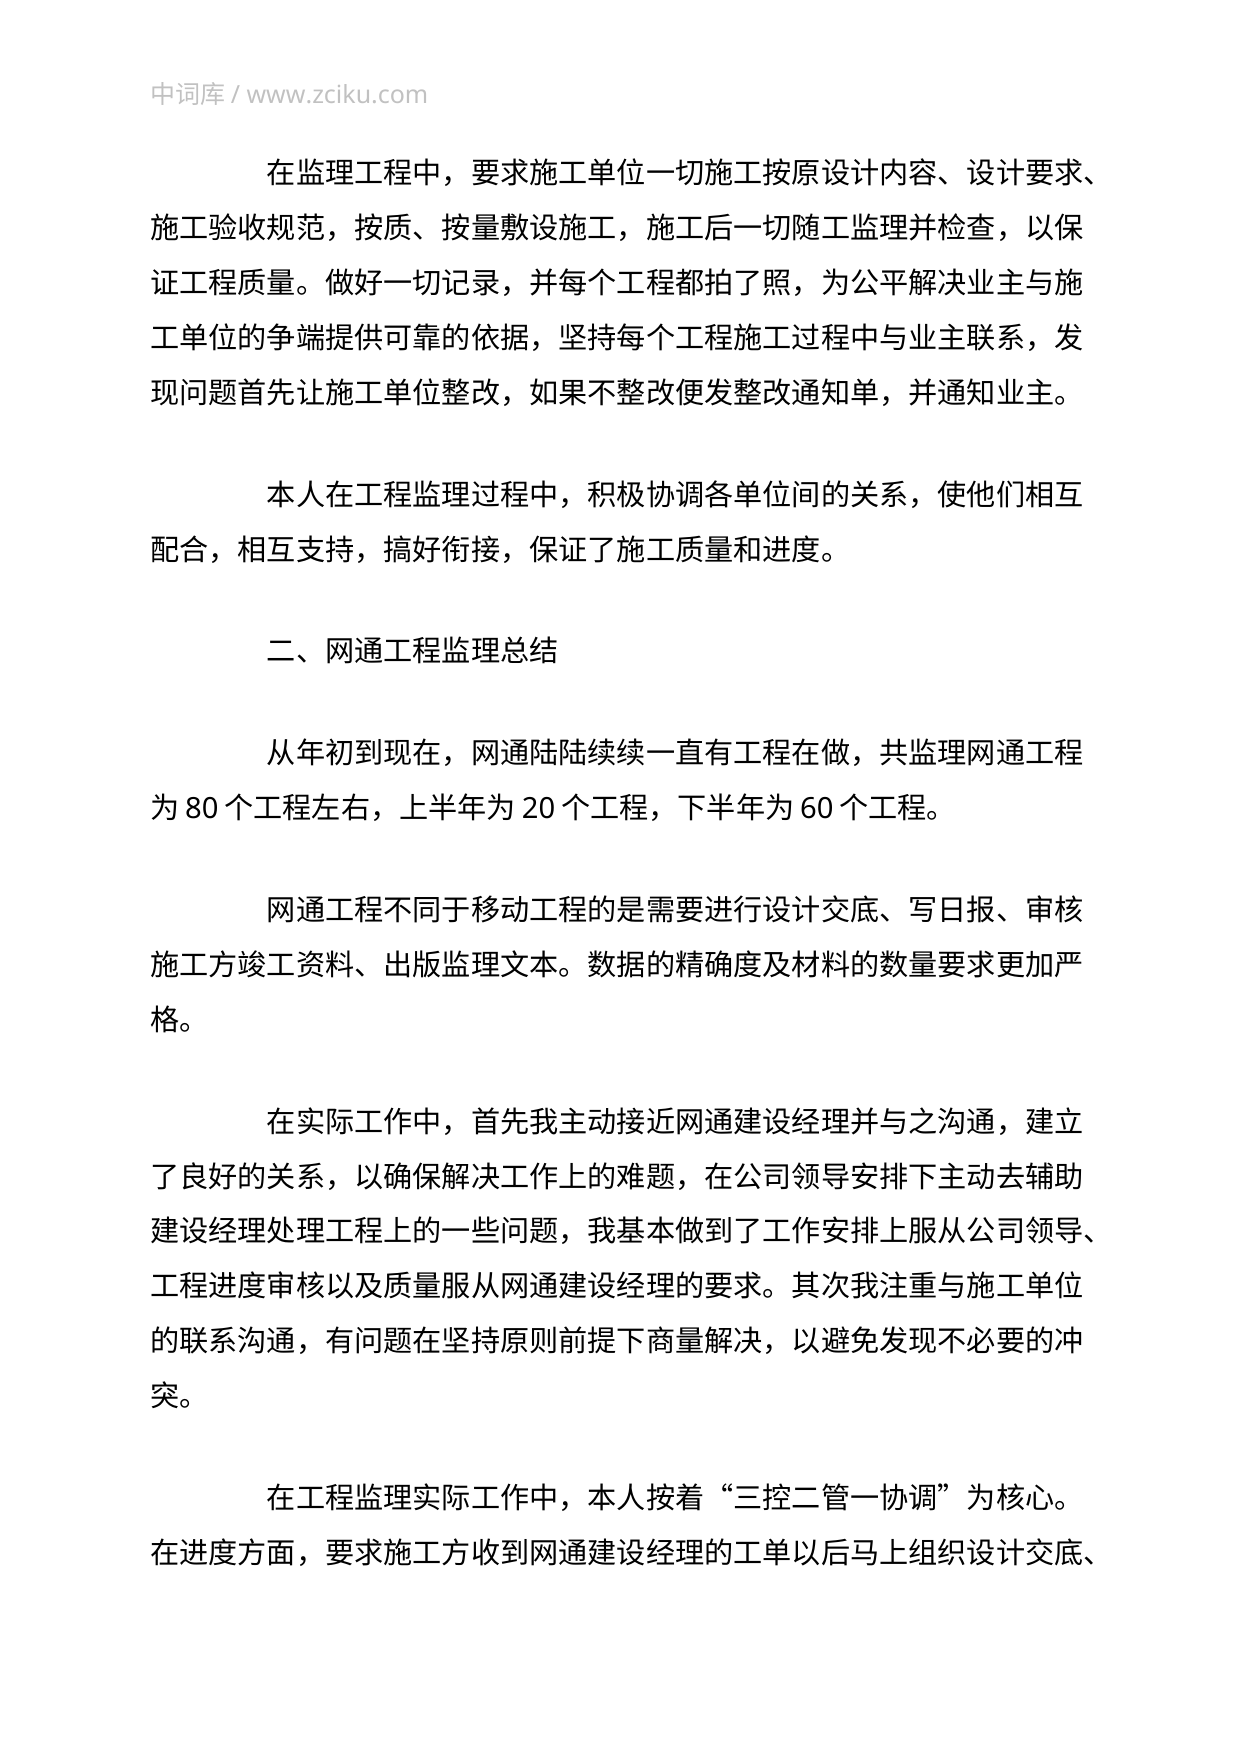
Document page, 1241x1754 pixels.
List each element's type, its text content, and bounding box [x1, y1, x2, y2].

text 网通工程不同于移动工程的是需要进行设计交底、写日报、审核施工方竣工资料、出版监理文本。数据的精确度及材料的数量要求更加严格。 [150, 887, 1090, 1039]
text 二、网通工程监理总结 [150, 628, 1090, 670]
text 本人在工程监理过程中，积极协调各单位间的关系，使他们相互配合，相互支持，搞好衔接，保证了施工质量和进度。 [150, 471, 1090, 568]
text 在实际工作中，首先我主动接近网通建设经理并与之沟通，建立了良好的关系，以确保解决工作上的难题，在公司领导安排下主动去辅助建设经理处理工程上的一些问题，我基本做到了工作安排上服从公司领导、工程进度审核以及质量服从网通建设经理的要求。其次我注重与施工单位的联系沟通，有问题在坚持原则前提下商量解决，以避免发现不必要的冲突。 [150, 1098, 1090, 1415]
text 从年初到现在，网通陆陆续续一直有工程在做，共监理网通工程为80个工程左右，上半年为20个工程，下半年为60个工程。 [150, 730, 1090, 827]
text 在监理工程中，要求施工单位一切施工按原设计内容、设计要求、施工验收规范，按质、按量敷设施工，施工后一切随工监理并检查，以保证工程质量。做好一切记录，并每个工程都拍了照，为公平解决业主与施工单位的争端提供可靠的依据，坚持每个工程施工过程中与业主联系，发现问题首先让施工单位整改，如果不整改便发整改通知单，并通知业主。 [150, 150, 1090, 412]
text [150, 1474, 1090, 1572]
